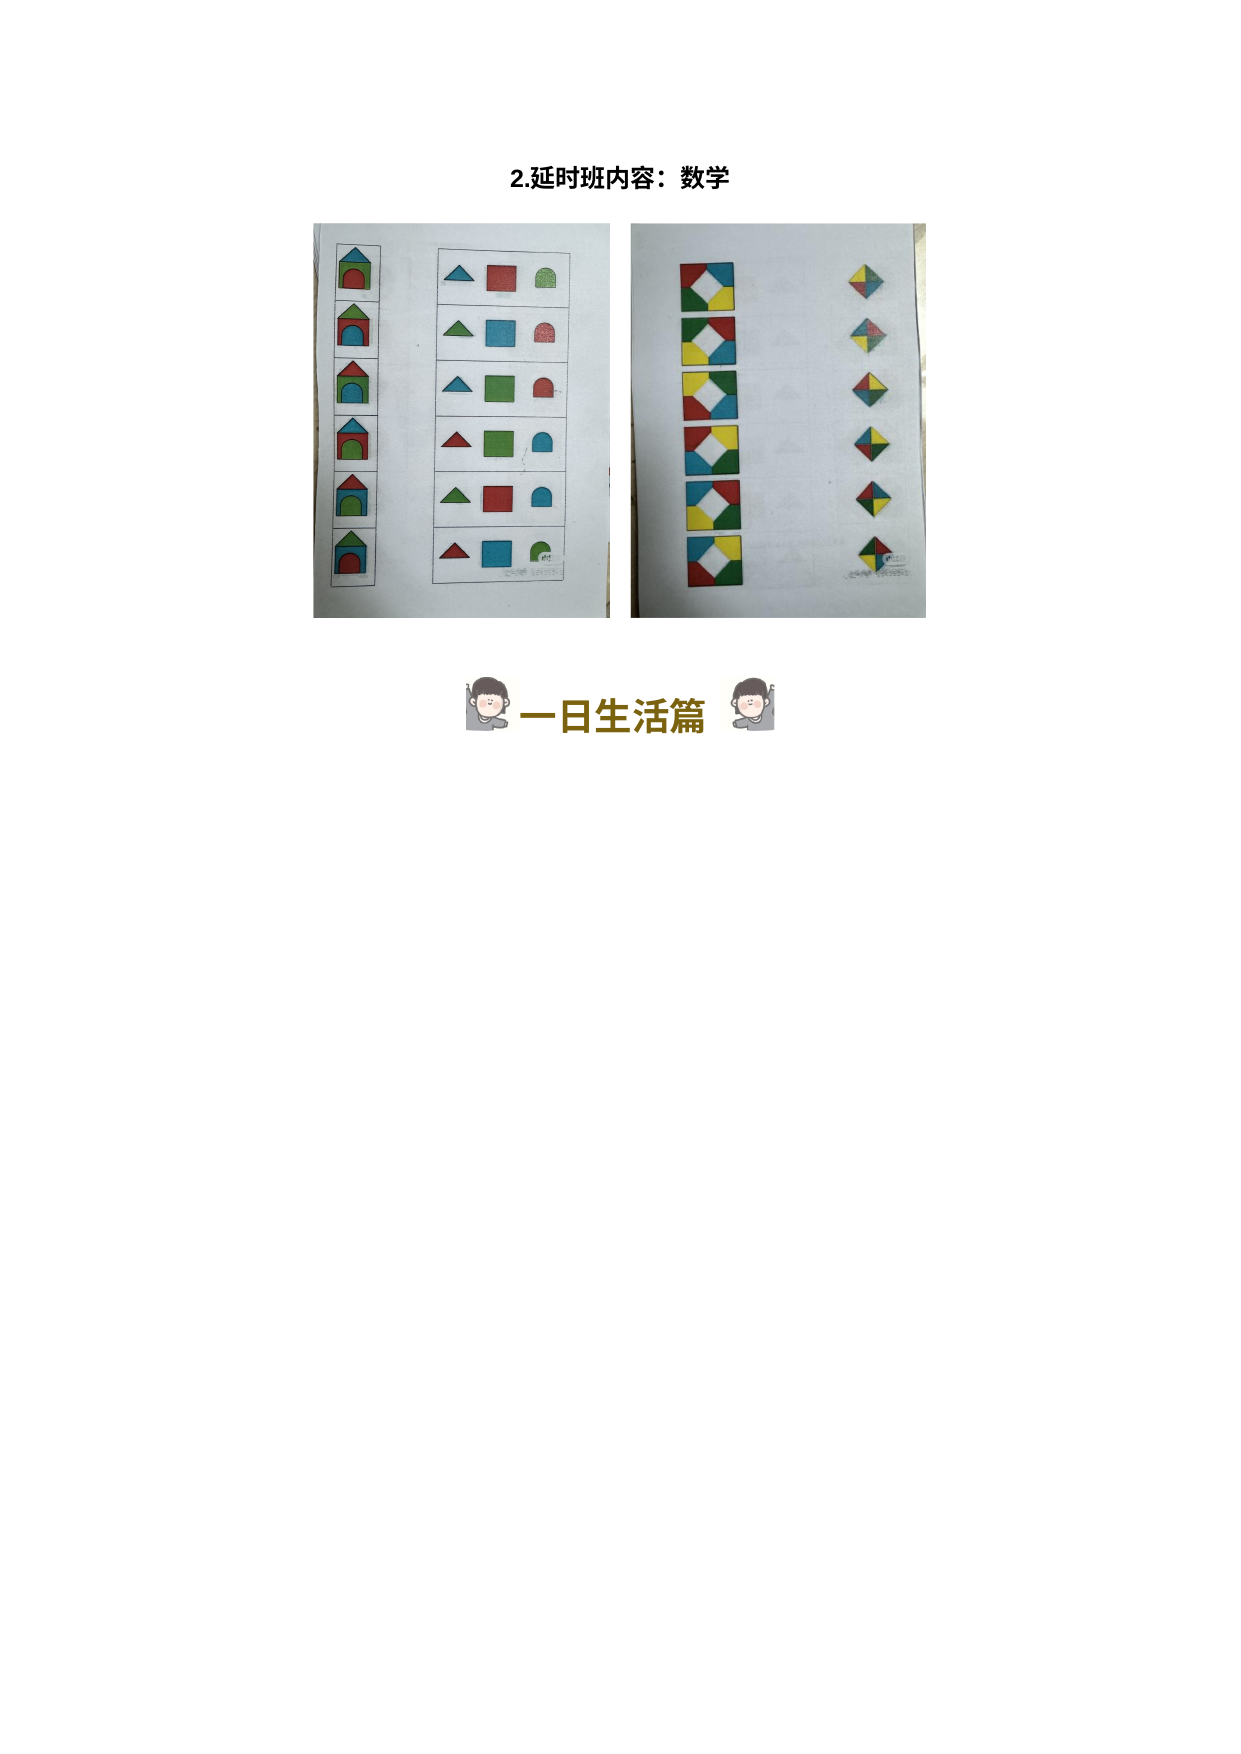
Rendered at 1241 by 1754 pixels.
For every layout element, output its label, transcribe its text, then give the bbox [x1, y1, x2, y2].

picture [466, 677, 520, 731]
picture [631, 224, 926, 617]
picture [721, 677, 775, 731]
list 2.延时班内容：数学 [136, 159, 1104, 195]
picture [314, 224, 610, 617]
text 一日生活篇 [136, 677, 1104, 741]
